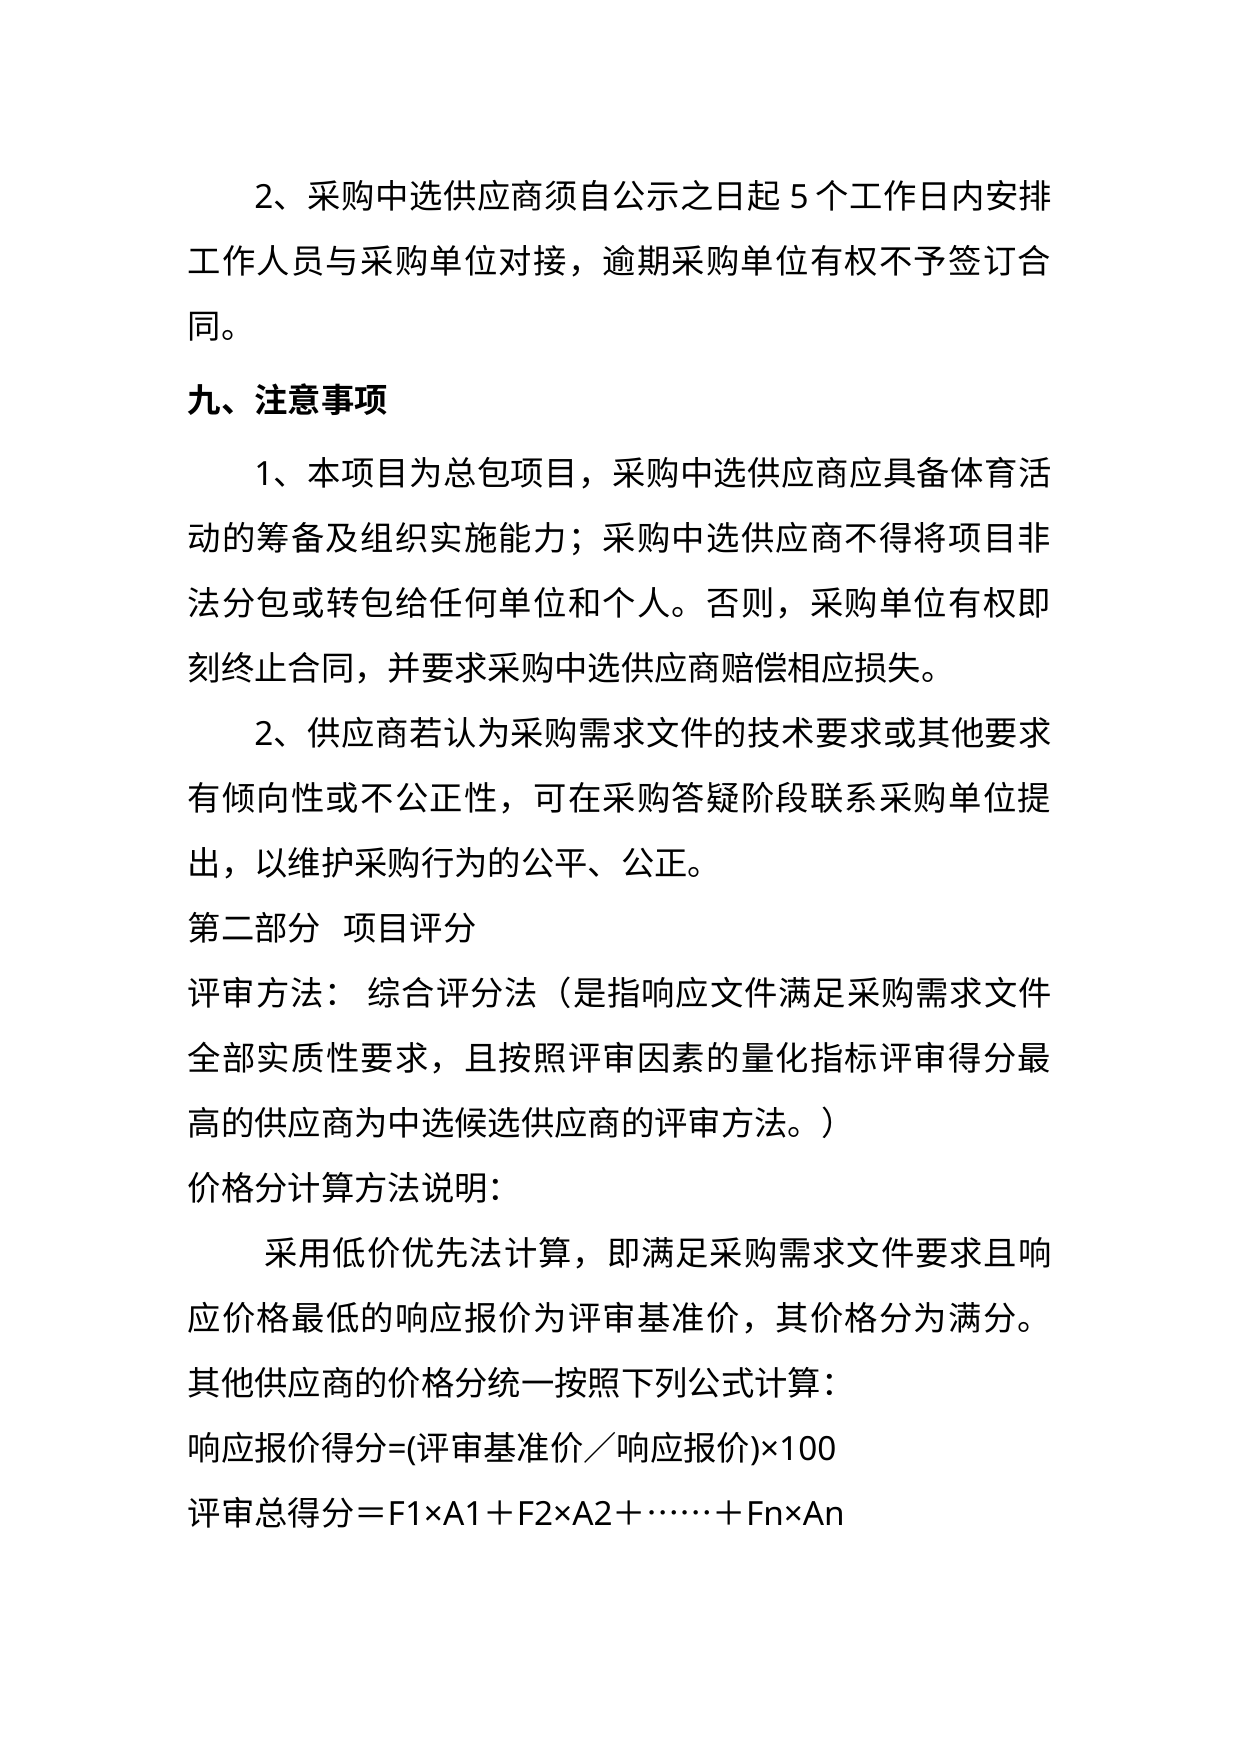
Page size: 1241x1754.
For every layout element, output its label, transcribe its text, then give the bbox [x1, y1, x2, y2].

text 1、本项目为总包项目，采购中选供应商应具备体育活动的筹备及组织实施能力；采购中选供应商不得将项目非法分包或转包给任何单位和个人。否则，采购单位有权即刻终止合同，并要求采购中选供应商赔偿相应损失。 [187, 438, 1053, 698]
text 价格分计算方法说明： [187, 1153, 1053, 1218]
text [187, 1218, 1053, 1543]
text 九、注意事项 [187, 365, 1053, 430]
text 评审方法： 综合评分法（是指响应文件满足采购需求文件全部实质性要求，且按照评审因素的量化指标评审得分最高的供应商为中选候选供应商的评审方法。） [187, 958, 1053, 1153]
text 2、采购中选供应商须自公示之日起5个工作日内安排工作人员与采购单位对接，逾期采购单位有权不予签订合同。 [187, 162, 1053, 357]
text 2、供应商若认为采购需求文件的技术要求或其他要求有倾向性或不公正性，可在采购答疑阶段联系采购单位提出，以维护采购行为的公平、公正。 [187, 698, 1053, 893]
text 第二部分 项目评分 [187, 893, 1053, 958]
